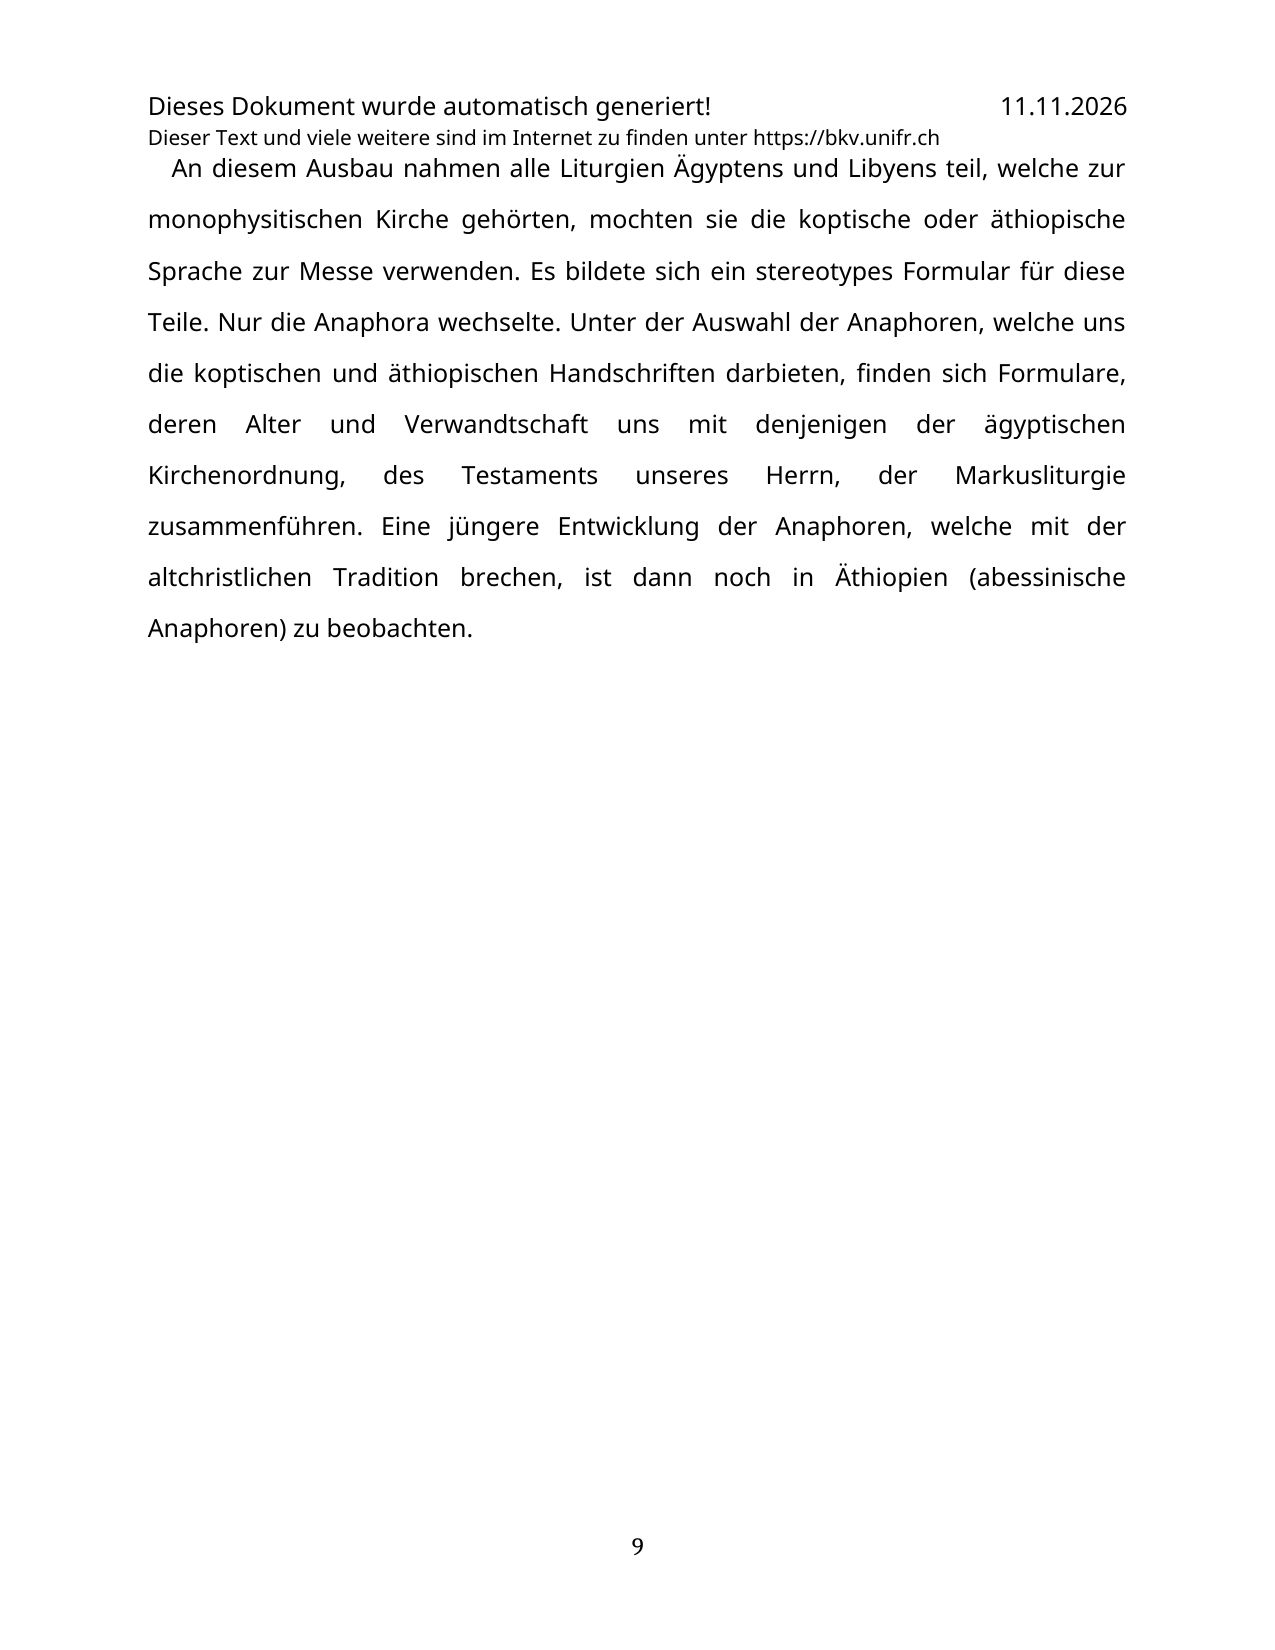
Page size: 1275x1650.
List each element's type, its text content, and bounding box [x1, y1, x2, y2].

text An diesem Ausbau nahmen alle Liturgien Ägyptens und Libyens teil, welche zur monophysitischen Kirche gehörten, mochten sie die koptische oder äthiopische Sprache zur Messe verwenden. Es bildete sich ein stereotypes Formular für diese Teile. Nur die Anaphora wechselte. Unter der Auswahl der Anaphoren, welche uns die koptischen und äthiopischen Handschriften darbieten, finden sich Formulare, deren Alter und Verwandtschaft uns mit denjenigen der ägyptischen Kirchenordnung, des Testaments unseres Herrn, der Markusliturgie zusammenführen. Eine jüngere Entwicklung der Anaphoren, welche mit der altchristlichen Tradition brechen, ist dann noch in Äthiopien (abessinische Anaphoren) zu beobachten. [148, 151, 1127, 644]
